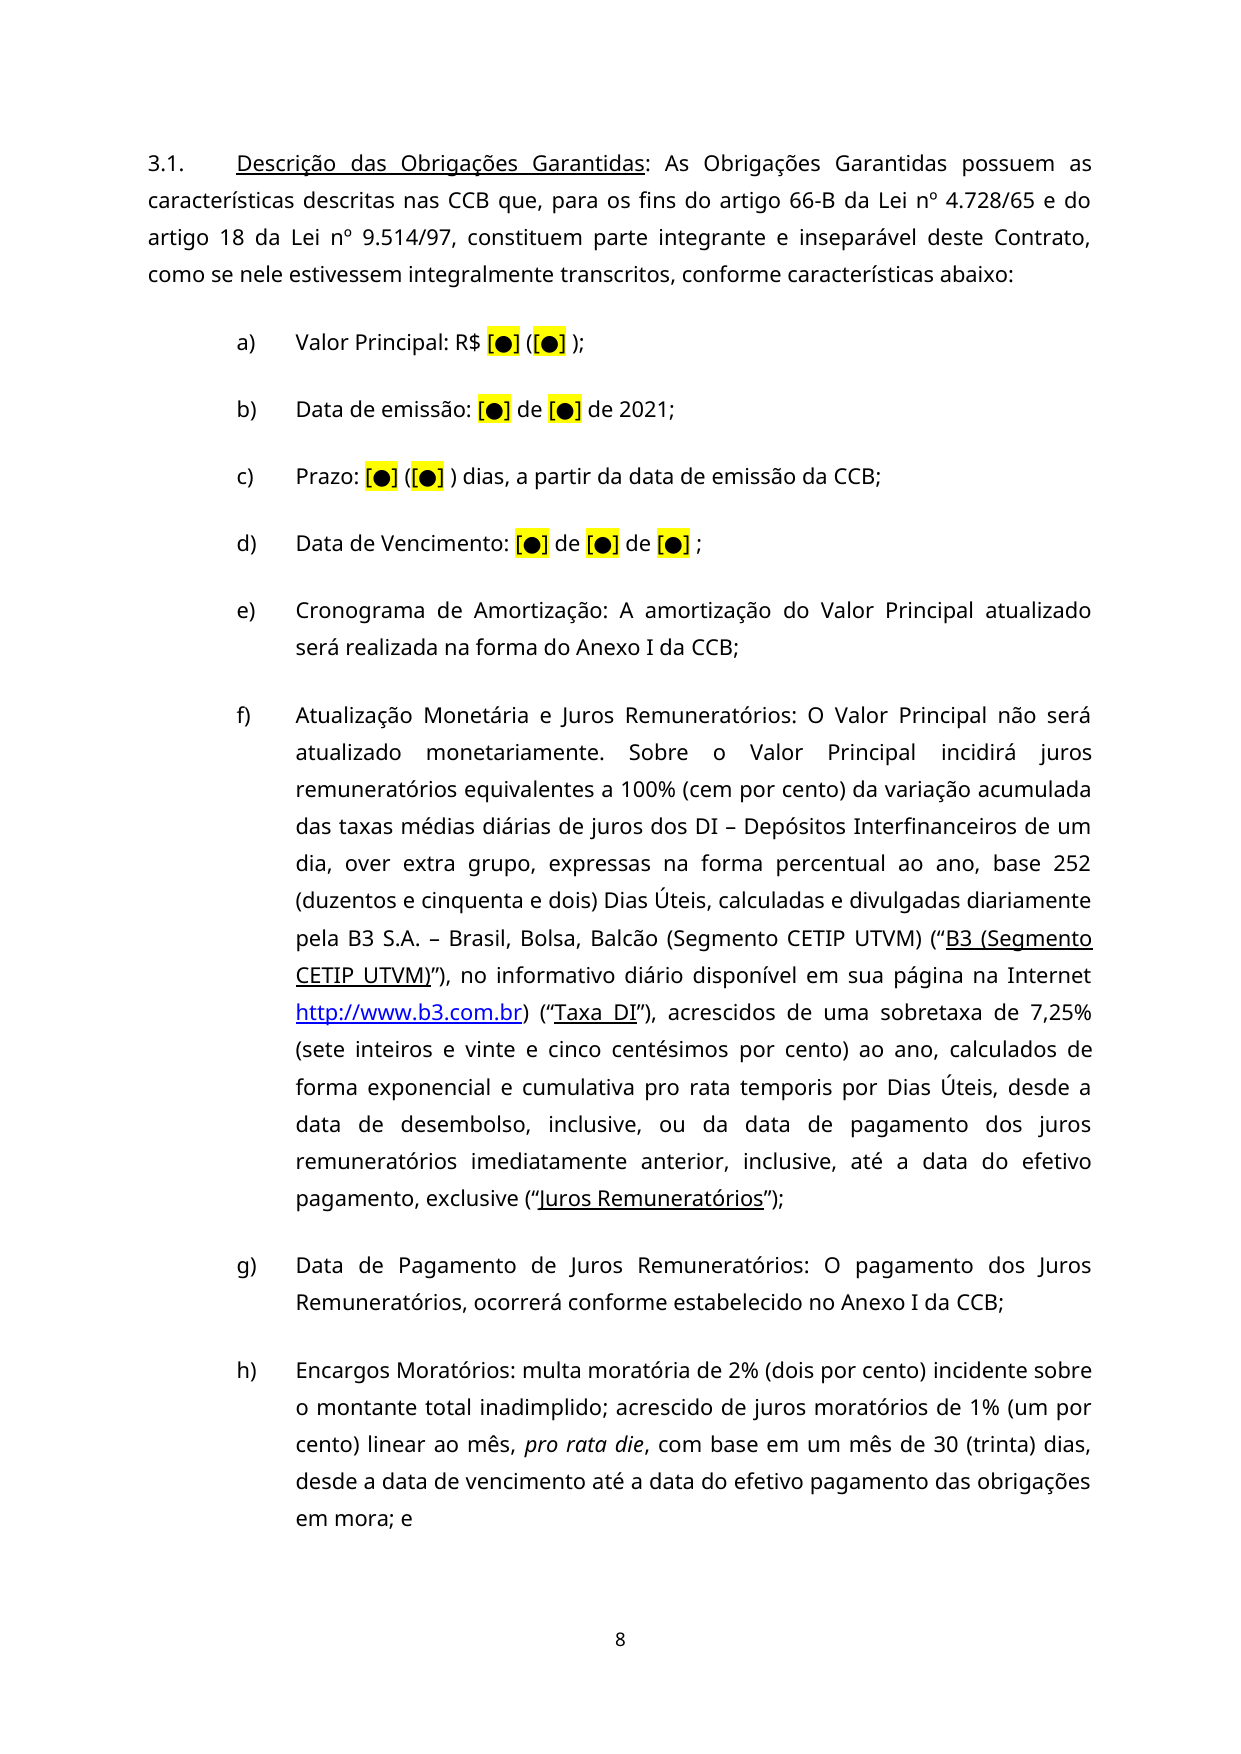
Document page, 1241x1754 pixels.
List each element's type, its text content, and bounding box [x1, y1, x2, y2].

list Atualização Monetária e Juros Remuneratórios: O Valor Principal não será atualizado monetariamente. Sobre o Valor Principal incidirá juros remuneratórios equivalentes a 100% (cem por cento) da variação acumulada das taxas médias diárias de juros dos DI – Depósitos Interfinanceiros de um dia, over extra grupo, expressas na forma percentual ao ano, base 252 (duzentos e cinquenta e dois) Dias Úteis, calculadas e divulgadas diariamente pela B3 S.A. – Brasil, Bolsa, Balcão (Segmento CETIP UTVM) (“B3 (Segmento CETIP UTVM)”), no informativo diário disponível em sua página na Internet http://www.b3.com.br) (“Taxa DI”), acrescidos de uma sobretaxa de 7,25% (sete inteiros e vinte e cinco centésimos por cento) ao ano, calculados de forma exponencial e cumulativa pro rata temporis por Dias Úteis, desde a data de desembolso, inclusive, ou da data de pagamento dos juros remuneratórios imediatamente anterior, inclusive, até a data do efetivo pagamento, exclusive (“Juros Remuneratórios”); [236, 699, 1092, 1213]
list Data de Vencimento: [●] de [●] de [●] ; [690, 528, 1092, 558]
list Prazo: [●] ([●] ) dias, a partir da data de emissão da CCB; [236, 461, 365, 491]
list Encargos Moratórios: multa moratória de 2% (dois por cento) incidente sobre o montante total inadimplido; acrescido de juros moratórios de 1% (um por cento) linear ao mês, pro rata die, com base em um mês de 30 (trinta) dias, desde a data de vencimento até a data do efetivo pagamento das obrigações em mora; e [236, 1354, 1092, 1533]
list Data de Vencimento: [●] de [●] de [●] ; [236, 528, 515, 558]
list Cronograma de Amortização: A amortização do Valor Principal atualizado será realizada na forma do Anexo I da CCB; [236, 595, 1092, 662]
list Data de emissão: [●] de [●] de 2021; [582, 394, 1092, 423]
list Data de Pagamento de Juros Remuneratórios: O pagamento dos Juros Remuneratórios, ocorrerá conforme estabelecido no Anexo I da CCB; [236, 1250, 1092, 1317]
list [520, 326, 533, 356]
list Valor Principal: R$ [●] ([●] ); [236, 326, 487, 356]
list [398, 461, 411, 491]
list Valor Principal: R$ [●] ([●] ); [566, 326, 1092, 356]
list Prazo: [●] ([●] ) dias, a partir da data de emissão da CCB; [444, 461, 1092, 491]
list Descrição das Obrigações Garantidas: As Obrigações Garantidas possuem as características descritas nas CCB que, para os fins do artigo 66-B da Lei nº 4.728/65 e do artigo 18 da Lei nº 9.514/97, constituem parte integrante e inseparável deste Contrato, como se nele estivessem integralmente transcritos, conforme características abaixo: [148, 148, 1092, 289]
list Data de emissão: [●] de [●] de 2021; [236, 394, 478, 423]
